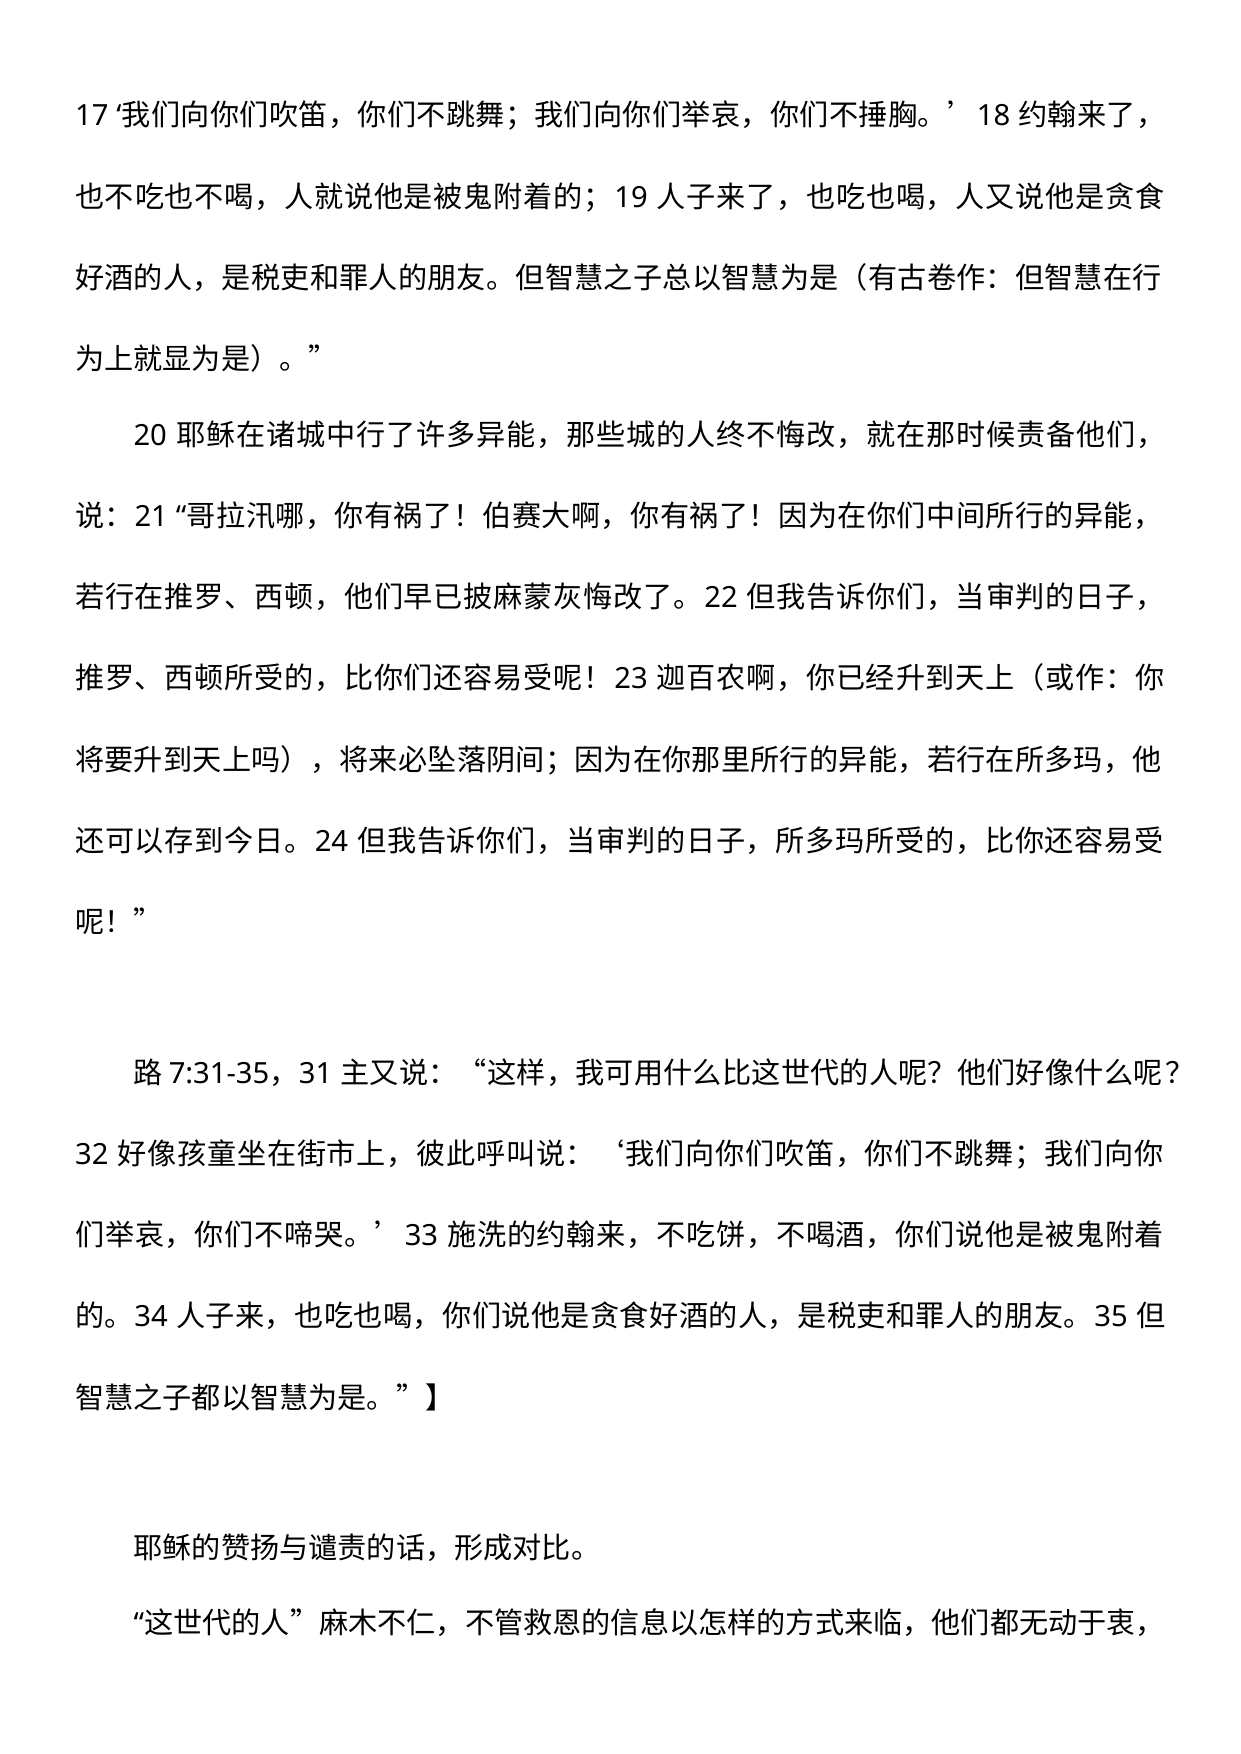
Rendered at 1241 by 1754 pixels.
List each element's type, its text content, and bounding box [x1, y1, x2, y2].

text 耶稣的赞扬与谴责的话，形成对比。 [75, 1513, 1165, 1578]
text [75, 81, 1165, 389]
text 20 耶稣在诸城中行了许多异能，那些城的人终不悔改，就在那时候责备他们，说：21 “哥拉汛哪，你有祸了！伯赛大啊，你有祸了！因为在你们中间所行的异能，若行在推罗、西顿，他们早已披麻蒙灰悔改了。22 但我告诉你们，当审判的日子，推罗、西顿所受的，比你们还容易受呢！23 迦百农啊，你已经升到天上（或作：你将要升到天上吗），将来必坠落阴间；因为在你那里所行的异能，若行在所多玛，他还可以存到今日。24 但我告诉你们，当审判的日子，所多玛所受的，比你还容易受呢！” [75, 400, 1165, 952]
text 路7:31-35，31 主又说：“这样，我可用什么比这世代的人呢？他们好像什么呢？32 好像孩童坐在街市上，彼此呼叫说：‘我们向你们吹笛，你们不跳舞；我们向你们举哀，你们不啼哭。’33 施洗的约翰来，不吃饼，不喝酒，你们说他是被鬼附着的。34 人子来，也吃也喝，你们说他是贪食好酒的人，是税吏和罪人的朋友。35 但智慧之子都以智慧为是。”】 [75, 1038, 1165, 1428]
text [75, 1589, 1165, 1654]
